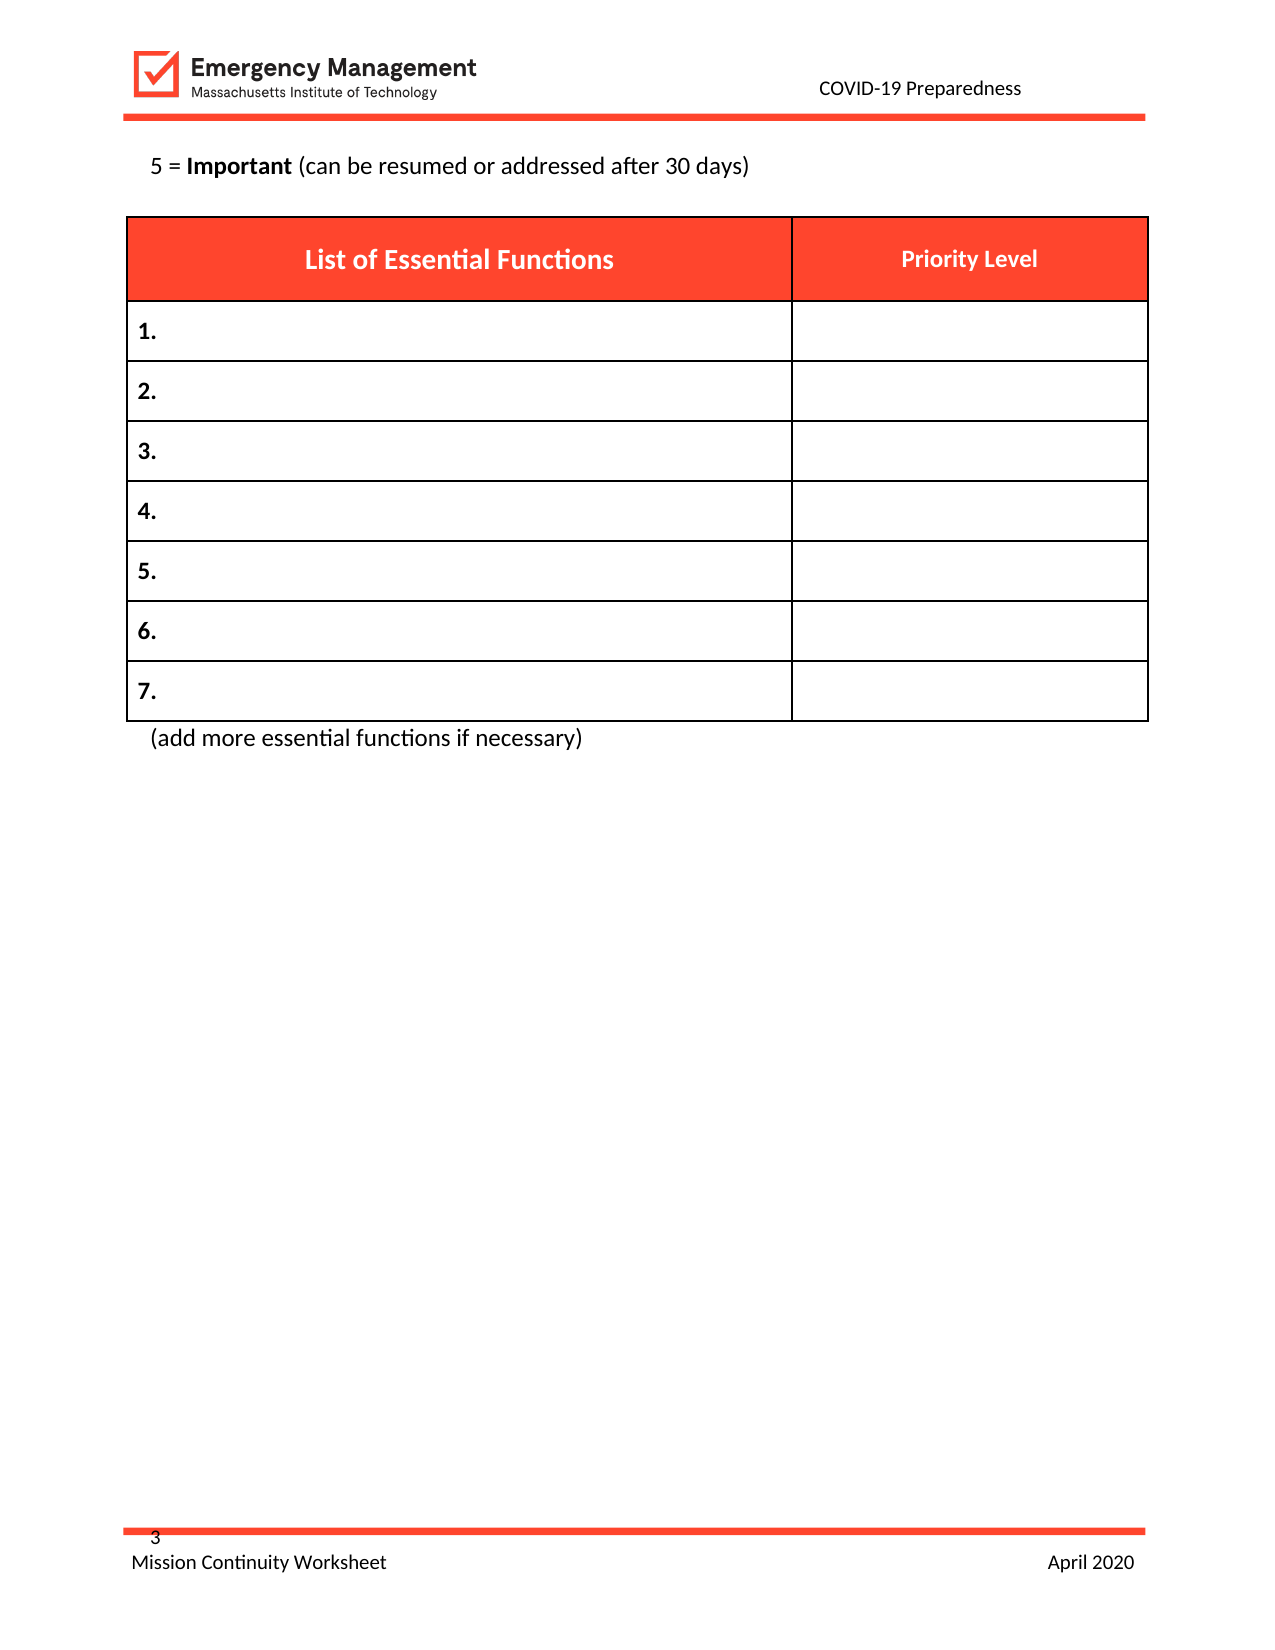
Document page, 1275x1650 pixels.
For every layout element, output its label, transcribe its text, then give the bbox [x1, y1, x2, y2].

table_cell 3. [128, 422, 791, 480]
table_cell [793, 362, 1147, 420]
picture [133, 51, 477, 100]
table_cell 7. [128, 662, 791, 720]
table_cell [793, 482, 1147, 540]
table_cell [793, 662, 1147, 720]
table_cell 1. [128, 302, 791, 360]
table_header Priority Level [793, 218, 1147, 300]
table_cell [793, 542, 1147, 600]
table_cell 2. [128, 362, 791, 420]
table_cell [793, 422, 1147, 480]
text (add more essential functions if necessary) [150, 722, 1125, 752]
table_header List of Essential Functions [128, 218, 791, 300]
table_cell 6. [128, 602, 791, 660]
table_cell 5. [128, 542, 791, 600]
table_cell 4. [128, 482, 791, 540]
text 5 = Important (can be resumed or addressed after 30 days) [150, 150, 1125, 181]
table_cell [793, 302, 1147, 360]
table_cell [793, 602, 1147, 660]
